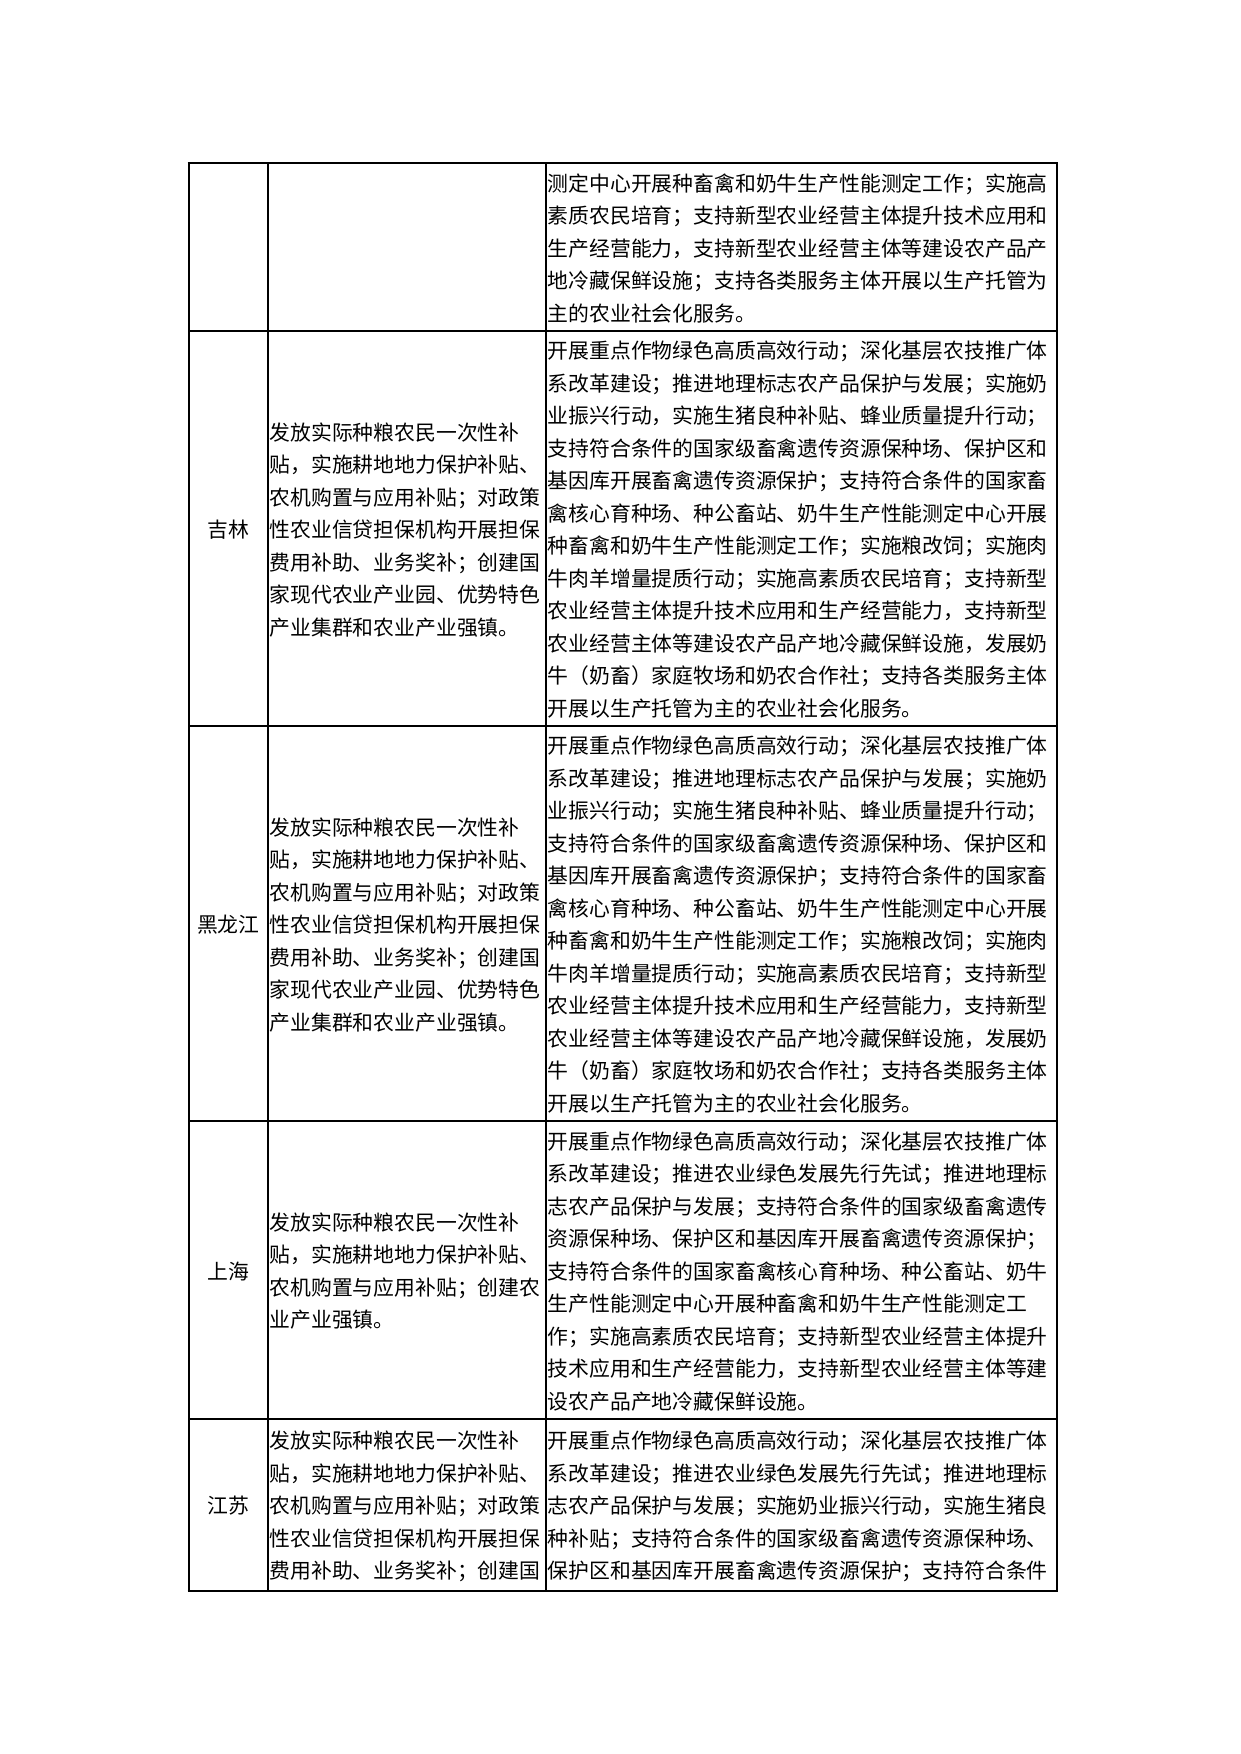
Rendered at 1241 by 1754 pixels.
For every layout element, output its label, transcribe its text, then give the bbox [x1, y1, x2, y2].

table_cell 发放实际种粮农民一次性补贴，实施耕地地力保护补贴、农机购置与应用补贴；对政策性农业信贷担保机构开展担保费用补助、业务奖补；创建国家现代农业产业园、优势特色产业集群和农业产业强镇。 [269, 727, 545, 1120]
table_cell 发放实际种粮农民一次性补贴，实施耕地地力保护补贴、农机购置与应用补贴；对政策性农业信贷担保机构开展担保费用补助、业务奖补；创建国家现代农业产业园、优势特色产业集群和农业产业强镇。 [269, 332, 545, 725]
table_cell 黑龙江 [190, 727, 267, 1120]
table_cell 开展重点作物绿色高质高效行动；深化基层农技推广体系改革建设；推进地理标志农产品保护与发展；实施奶业振兴行动；实施生猪良种补贴、蜂业质量提升行动；支持符合条件的国家级畜禽遗传资源保种场、保护区和基因库开展畜禽遗传资源保护；支持符合条件的国家畜禽核心育种场、种公畜站、奶牛生产性能测定中心开展种畜禽和奶牛生产性能测定工作；实施粮改饲；实施肉牛肉羊增量提质行动；实施高素质农民培育；支持新型农业经营主体提升技术应用和生产经营能力，支持新型农业经营主体等建设农产品产地冷藏保鲜设施，发展奶牛（奶畜）家庭牧场和奶农合作社；支持各类服务主体开展以生产托管为主的农业社会化服务。 [547, 727, 1056, 1120]
table_cell 大连 [190, 164, 267, 330]
table_cell 开展重点作物绿色高质高效行动；深化基层农技推广体系改革建设；推进地理标志农产品保护与发展；实施奶业振兴行动，实施生猪良种补贴、蜂业质量提升行动；支持符合条件的国家级畜禽遗传资源保种场、保护区和基因库开展畜禽遗传资源保护；支持符合条件的国家畜禽核心育种场、种公畜站、奶牛生产性能测定中心开展种畜禽和奶牛生产性能测定工作；实施粮改饲；实施肉牛肉羊增量提质行动；实施高素质农民培育；支持新型农业经营主体提升技术应用和生产经营能力，支持新型农业经营主体等建设农产品产地冷藏保鲜设施，发展奶牛（奶畜）家庭牧场和奶农合作社；支持各类服务主体开展以生产托管为主的农业社会化服务。 [547, 332, 1056, 725]
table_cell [269, 164, 545, 330]
table_cell 江苏 [190, 1420, 267, 1590]
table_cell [269, 1420, 545, 1590]
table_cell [547, 1420, 1056, 1590]
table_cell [547, 164, 1056, 330]
table_cell 上海 [190, 1122, 267, 1418]
table_cell 开展重点作物绿色高质高效行动；深化基层农技推广体系改革建设；推进农业绿色发展先行先试；推进地理标志农产品保护与发展；支持符合条件的国家级畜禽遗传资源保种场、保护区和基因库开展畜禽遗传资源保护；支持符合条件的国家畜禽核心育种场、种公畜站、奶牛生产性能测定中心开展种畜禽和奶牛生产性能测定工作；实施高素质农民培育；支持新型农业经营主体提升技术应用和生产经营能力，支持新型农业经营主体等建设农产品产地冷藏保鲜设施。 [547, 1122, 1056, 1418]
table_cell 吉林 [190, 332, 267, 725]
table_cell 发放实际种粮农民一次性补贴，实施耕地地力保护补贴、农机购置与应用补贴；创建农业产业强镇。 [269, 1122, 545, 1418]
